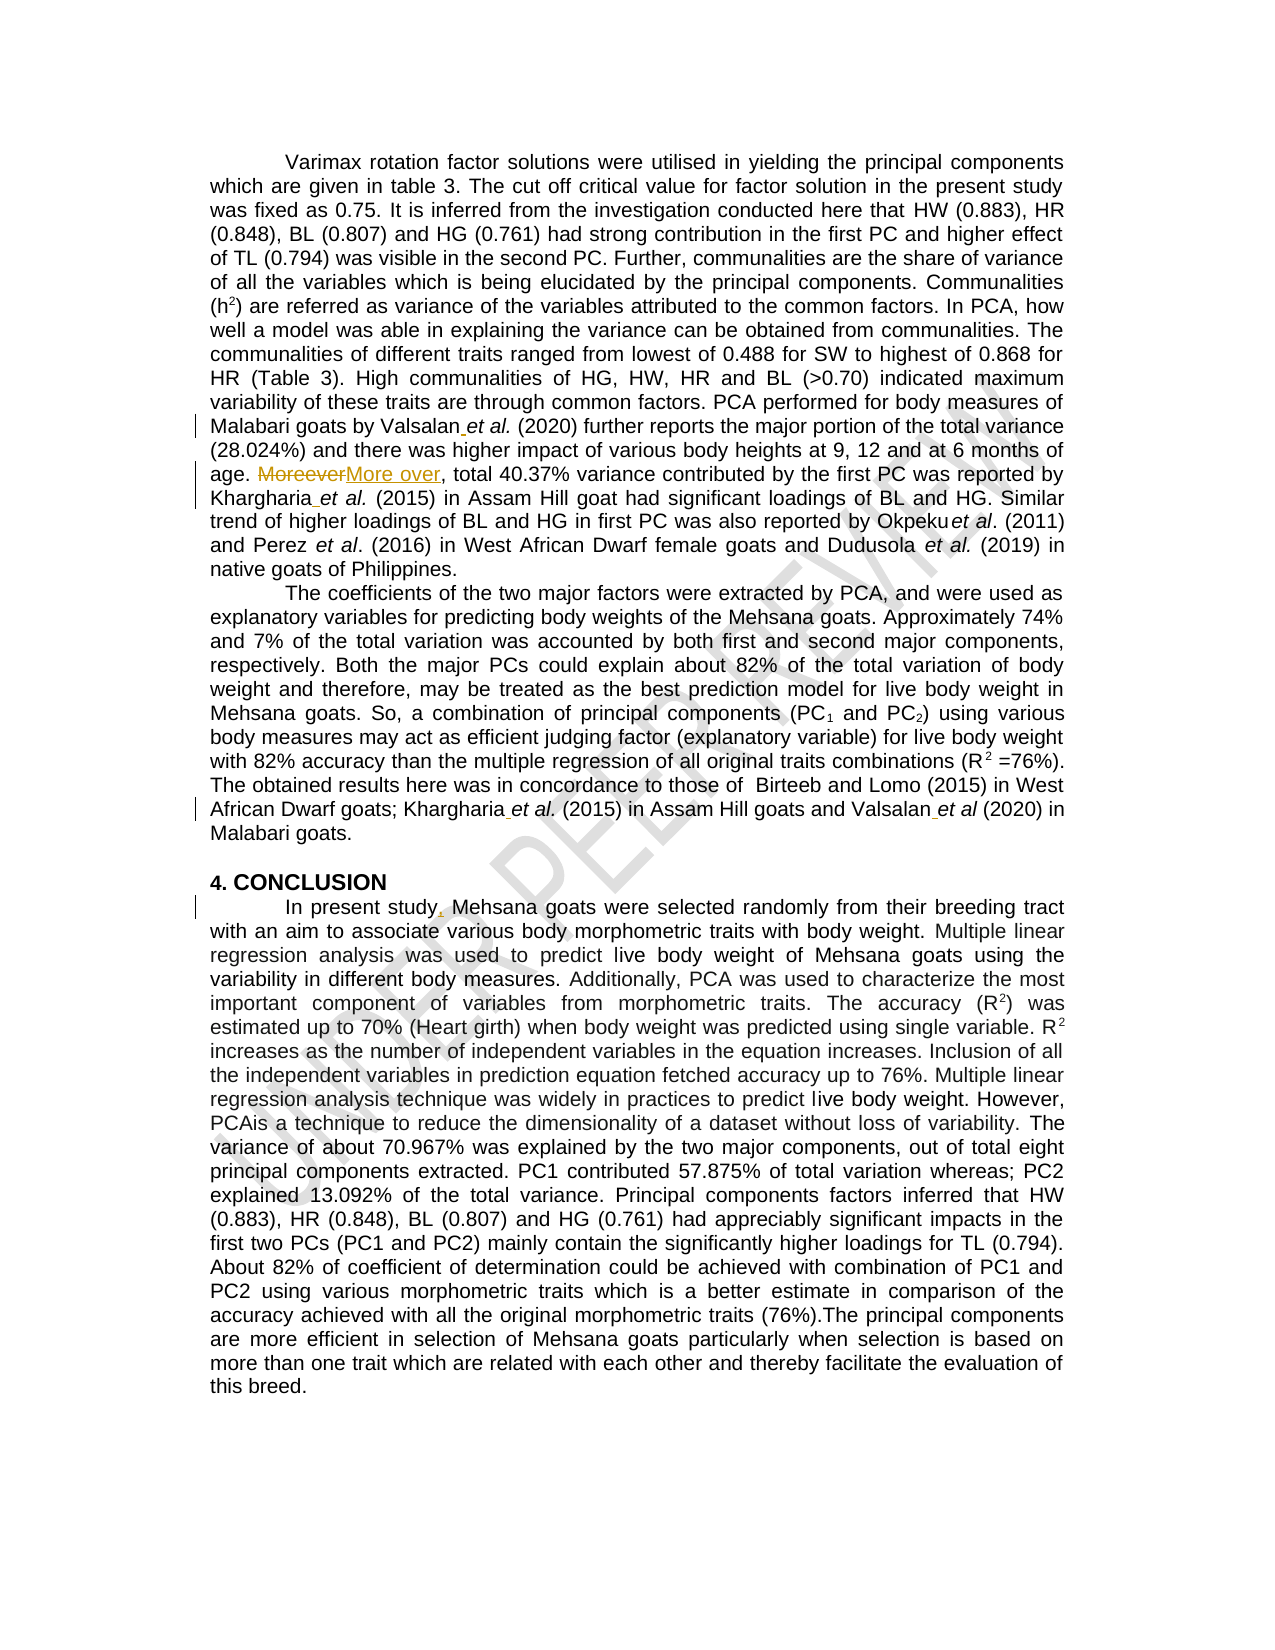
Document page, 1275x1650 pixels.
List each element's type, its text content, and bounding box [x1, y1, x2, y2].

text In present study Mehsana goats were selected randomly from their breeding tract with an aim to associate various body morphometric traits with body weight. Multiple linear regression analysis was used to predict live body weight of Mehsana goats using the variability in different body measures. Additionally, PCA was used to characterize the most important component of variables from morphometric traits. The accuracy (R2) was estimated up to 70% (Heart girth) when body weight was predicted using single variable. R2 increases as the number of independent variables in the equation increases. Inclusion of all the independent variables in prediction equation fetched accuracy up to 76%. Multiple linear regression analysis technique was widely in practices to predict live body weight. However, PCAis a technique to reduce the dimensionality of a dataset without loss of variability. The variance of about 70.967% was explained by the two major components, out of total eight principal components extracted. PC1 contributed 57.875% of total variation whereas; PC2 explained 13.092% of the total variance. Principal components factors inferred that HW (0.883), HR (0.848), BL (0.807) and HG (0.761) had appreciably significant impacts in the first two PCs (PC1 and PC2) mainly contain the significantly higher loadings for TL (0.794). About 82% of coefficient of determination could be achieved with combination of PC1 and PC2 using various morphometric traits which is a better estimate in comparison of the accuracy achieved with all the original morphometric traits (76%).The principal components are more efficient in selection of Mehsana goats particularly when selection is based on more than one trait which are related with each other and thereby facilitate the evaluation of this breed. [210, 895, 1065, 1398]
text The coefficients of the two major factors were extracted by PCA, and were used as explanatory variables for predicting body weights of the Mehsana goats. Approximately 74% and 7% of the total variation was accounted by both first and second major components, respectively. Both the major PCs could explain about 82% of the total variation of body weight and therefore, may be treated as the best prediction model for live body weight in Mehsana goats. So, a combination of principal components (PC1 and PC2) using various body measures may act as efficient judging factor (explanatory variable) for live body weight with 82% accuracy than the multiple regression of all original traits combinations (R2 =76%). The obtained results here was in concordance to those of Birteeb and Lomo (2015) in West African Dwarf goats; Kharghariaet al. (2015) in Assam Hill goats and Valsalanet al (2020) in Malabari goats. [210, 581, 1065, 845]
text 4. Conclusion [210, 869, 1065, 895]
text Varimax rotation factor solutions were utilised in yielding the principal components which are given in table 3. The cut off critical value for factor solution in the present study was fixed as 0.75. It is inferred from the investigation conducted here that HW (0.883), HR (0.848), BL (0.807) and HG (0.761) had strong contribution in the first PC and higher effect of TL (0.794) was visible in the second PC. Further, communalities are the share of variance of all the variables which is being elucidated by the principal components. Communalities (h2) are referred as variance of the variables attributed to the common factors. In PCA, how well a model was able in explaining the variance can be obtained from communalities. The communalities of different traits ranged from lowest of 0.488 for SW to highest of 0.868 for HR (Table 3). High communalities of HG, HW, HR and BL (>0.70) indicated maximum variability of these traits are through common factors. PCA performed for body measures of Malabari goats by Valsalanet al. (2020) further reports the major portion of the total variance (28.024%) and there was higher impact of various body heights at 9, 12 and at 6 months of age. , total 40.37% variance contributed by the first PC was reported by Kharghariaet al. (2015) in Assam Hill goat had significant loadings of BL and HG. Similar trend of higher loadings of BL and HG in first PC was also reported by Okpekuet al. (2011) and Perez et al. (2016) in West African Dwarf female goats and Dudusola et al. (2019) in native goats of Philippines. [210, 150, 1065, 581]
